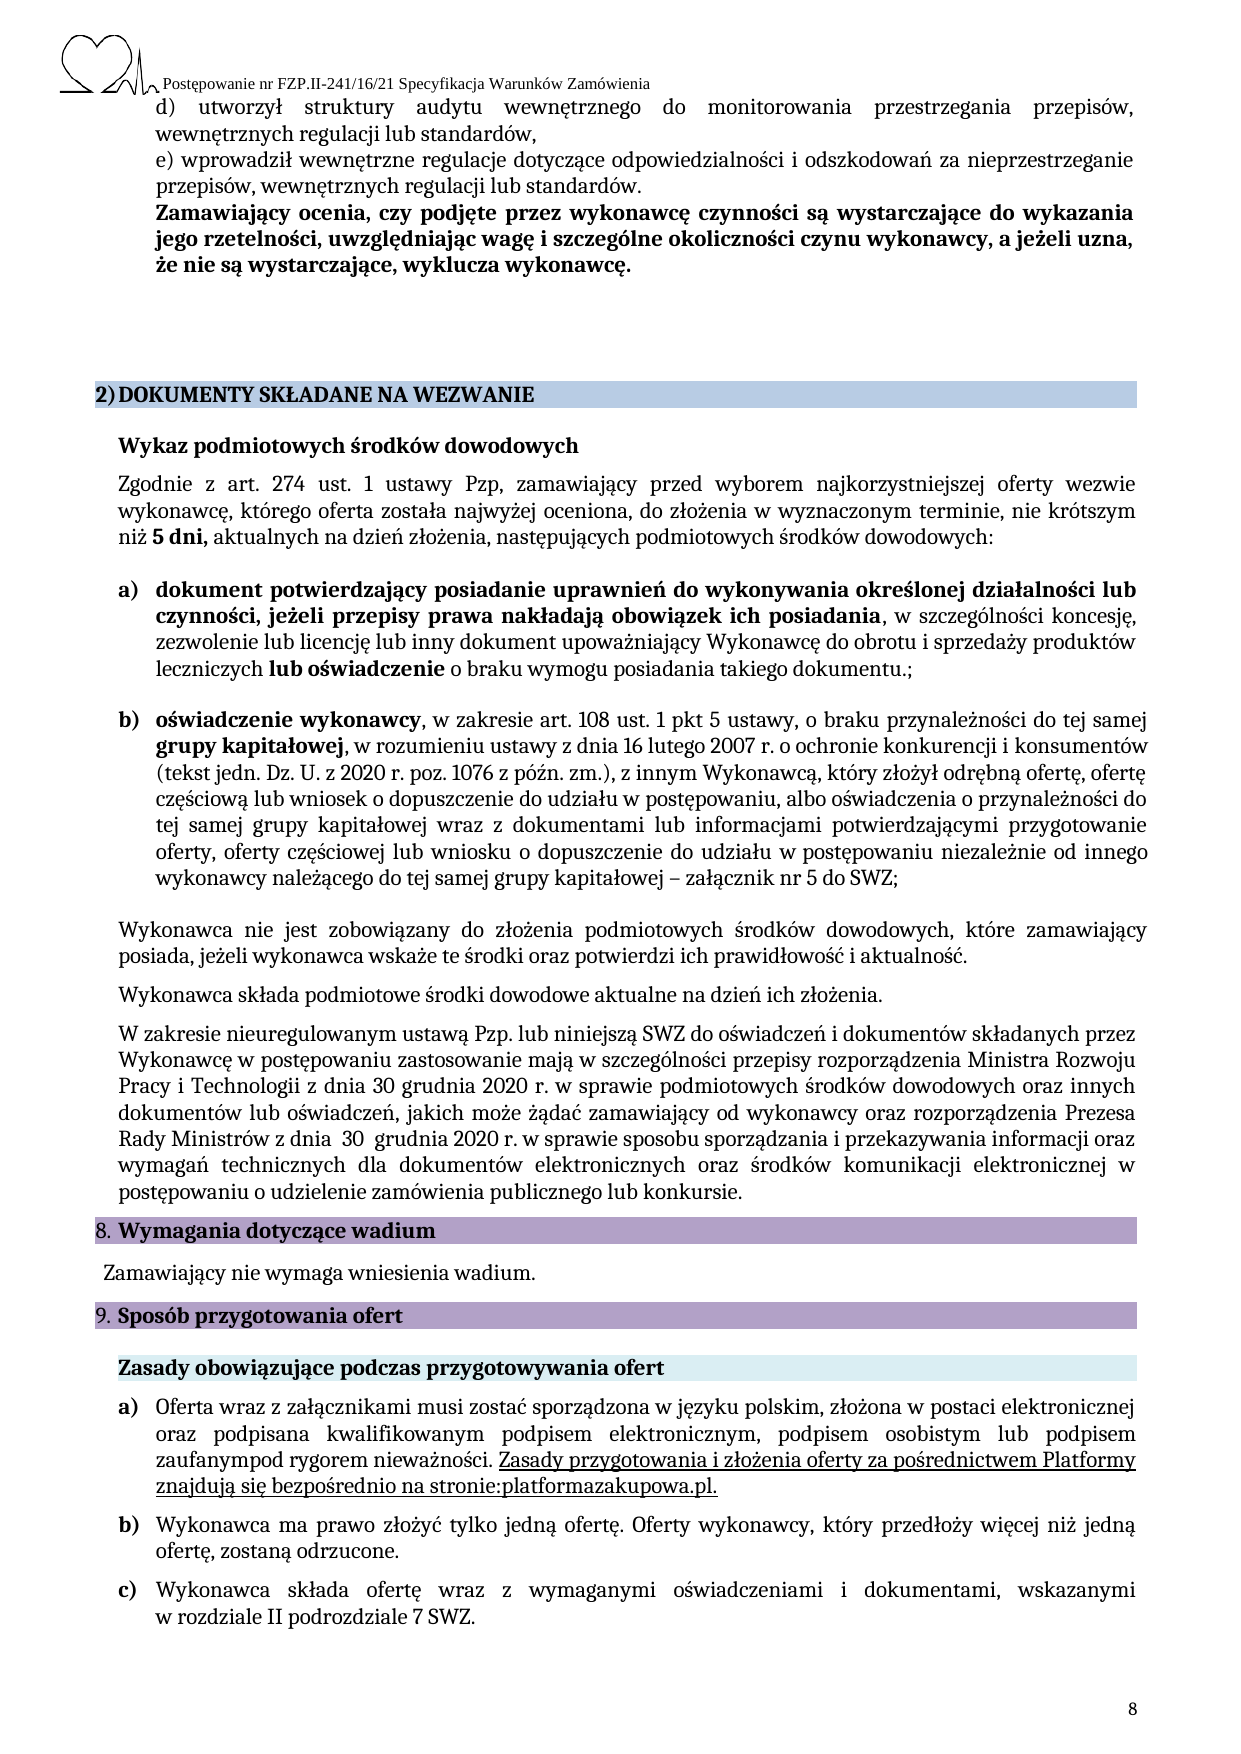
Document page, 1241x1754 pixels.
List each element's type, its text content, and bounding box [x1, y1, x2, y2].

list dokument potwierdzający posiadanie uprawnień do wykonywania określonej działalności lub czynności, jeżeli przepisy prawa nakładają obowiązek ich posiadania, w szczególności koncesję, zezwolenie lub licencję lub inny dokument upoważniający Wykonawcę do obrotu i sprzedaży produktów leczniczych lub oświadczenie o braku wymogu posiadania takiego dokumentu.; [118, 576, 1137, 682]
text Zamawiający nie wymaga wniesienia wadium. [103, 1259, 1137, 1286]
text Wykonawca nie jest zobowiązany do złożenia podmiotowych środków dowodowych, które zamawiający posiada, jeżeli wykonawca wskaże te środki oraz potwierdzi ich prawidłowość i aktualność. [118, 916, 1148, 969]
text d) utworzył struktury audytu wewnętrznego do monitorowania przestrzegania przepisów, wewnętrznych regulacji lub standardów, [156, 93, 1135, 147]
list Wykonawca ma prawo złożyć tylko jedną ofertę. Oferty wykonawcy, który przedłoży więcej niż jedną ofertę, zostaną odrzucone. [118, 1512, 1137, 1564]
text Zamawiający ocenia, czy podjęte przez wykonawcę czynności są wystarczające do wykazania jego rzetelności, uwzględniając wagę i szczególne okoliczności czynu wykonawcy, a jeżeli uzna, że nie są wystarczające, wyklucza wykonawcę. [156, 199, 1135, 279]
text Zgodnie z art. 274 ust. 1 ustawy Pzp, zamawiający przed wyborem najkorzystniejszej oferty wezwie wykonawcę, którego oferta została najwyżej oceniona, do złożenia w wyznaczonym terminie, nie krótszym niż 5 dni, aktualnych na dzień złożenia, następujących podmiotowych środków dowodowych: [118, 471, 1137, 550]
text Wykaz podmiotowych środków dowodowych [118, 433, 1137, 459]
list oświadczenie wykonawcy, w zakresie art. 108 ust. 1 pkt 5 ustawy, o braku przynależności do tej samej grupy kapitałowej, w rozumieniu ustawy z dnia 16 lutego 2007 r. o ochronie konkurencji i konsumentów (tekst jedn. Dz. U. z 2020 r. poz. 1076 z późn. zm.), z innym Wykonawcą, który złożył odrębną ofertę, ofertę częściową lub wniosek o dopuszczenie do udziału w postępowaniu, albo oświadczenia o przynależności do tej samej grupy kapitałowej wraz z dokumentami lub informacjami potwierdzającymi przygotowanie oferty, oferty częściowej lub wniosku o dopuszczenie do udziału w postępowaniu niezależnie od innego wykonawcy należącego do tej samej grupy kapitałowej – załącznik nr 5 do SWZ; [118, 707, 1148, 891]
text W zakresie nieuregulowanym ustawą Pzp. lub niniejszą SWZ do oświadczeń i dokumentów składanych przez Wykonawcę w postępowaniu zastosowanie mają w szczególności przepisy rozporządzenia Ministra Rozwoju Pracy i Technologii z dnia 30 grudnia 2020 r. w sprawie podmiotowych środków dowodowych oraz innych dokumentów lub oświadczeń, jakich może żądać zamawiający od wykonawcy oraz rozporządzenia Prezesa Rady Ministrów z dnia 30 grudnia 2020 r. w sprawie sposobu sporządzania i przekazywania informacji oraz wymagań technicznych dla dokumentów elektronicznych oraz środków komunikacji elektronicznej w postępowaniu o udzielenie zamówienia publicznego lub konkursie. [118, 1020, 1137, 1205]
text e) wprowadził wewnętrzne regulacje dotyczące odpowiedzialności i odszkodowań za nieprzestrzeganie przepisów, wewnętrznych regulacji lub standardów. [156, 147, 1135, 199]
list Wykonawca składa ofertę wraz z wymaganymi oświadczeniami i dokumentami, wskazanymi w rozdziale II podrozdziale 7 SWZ. [118, 1577, 1137, 1630]
list Oferta wraz z załącznikami musi zostać sporządzona w języku polskim, złożona w postaci elektronicznej oraz podpisana kwalifikowanym podpisem elektronicznym, podpisem osobistym lub podpisem zaufanympod rygorem nieważności. Zasady przygotowania i złożenia oferty za pośrednictwem Platformy znajdują się bezpośrednio na stronie:platformazakupowa.pl. [118, 1394, 1137, 1499]
list DOKUMENTY SKŁADANE NA WEZWANIE [95, 381, 1137, 408]
list Wymagania dotyczące wadium [95, 1217, 1137, 1244]
text Zasady obowiązujące podczas przygotowywania ofert [118, 1355, 1137, 1381]
text Wykonawca składa podmiotowe środki dowodowe aktualne na dzień ich złożenia. [118, 982, 1137, 1008]
list Sposób przygotowania ofert [95, 1302, 1137, 1329]
